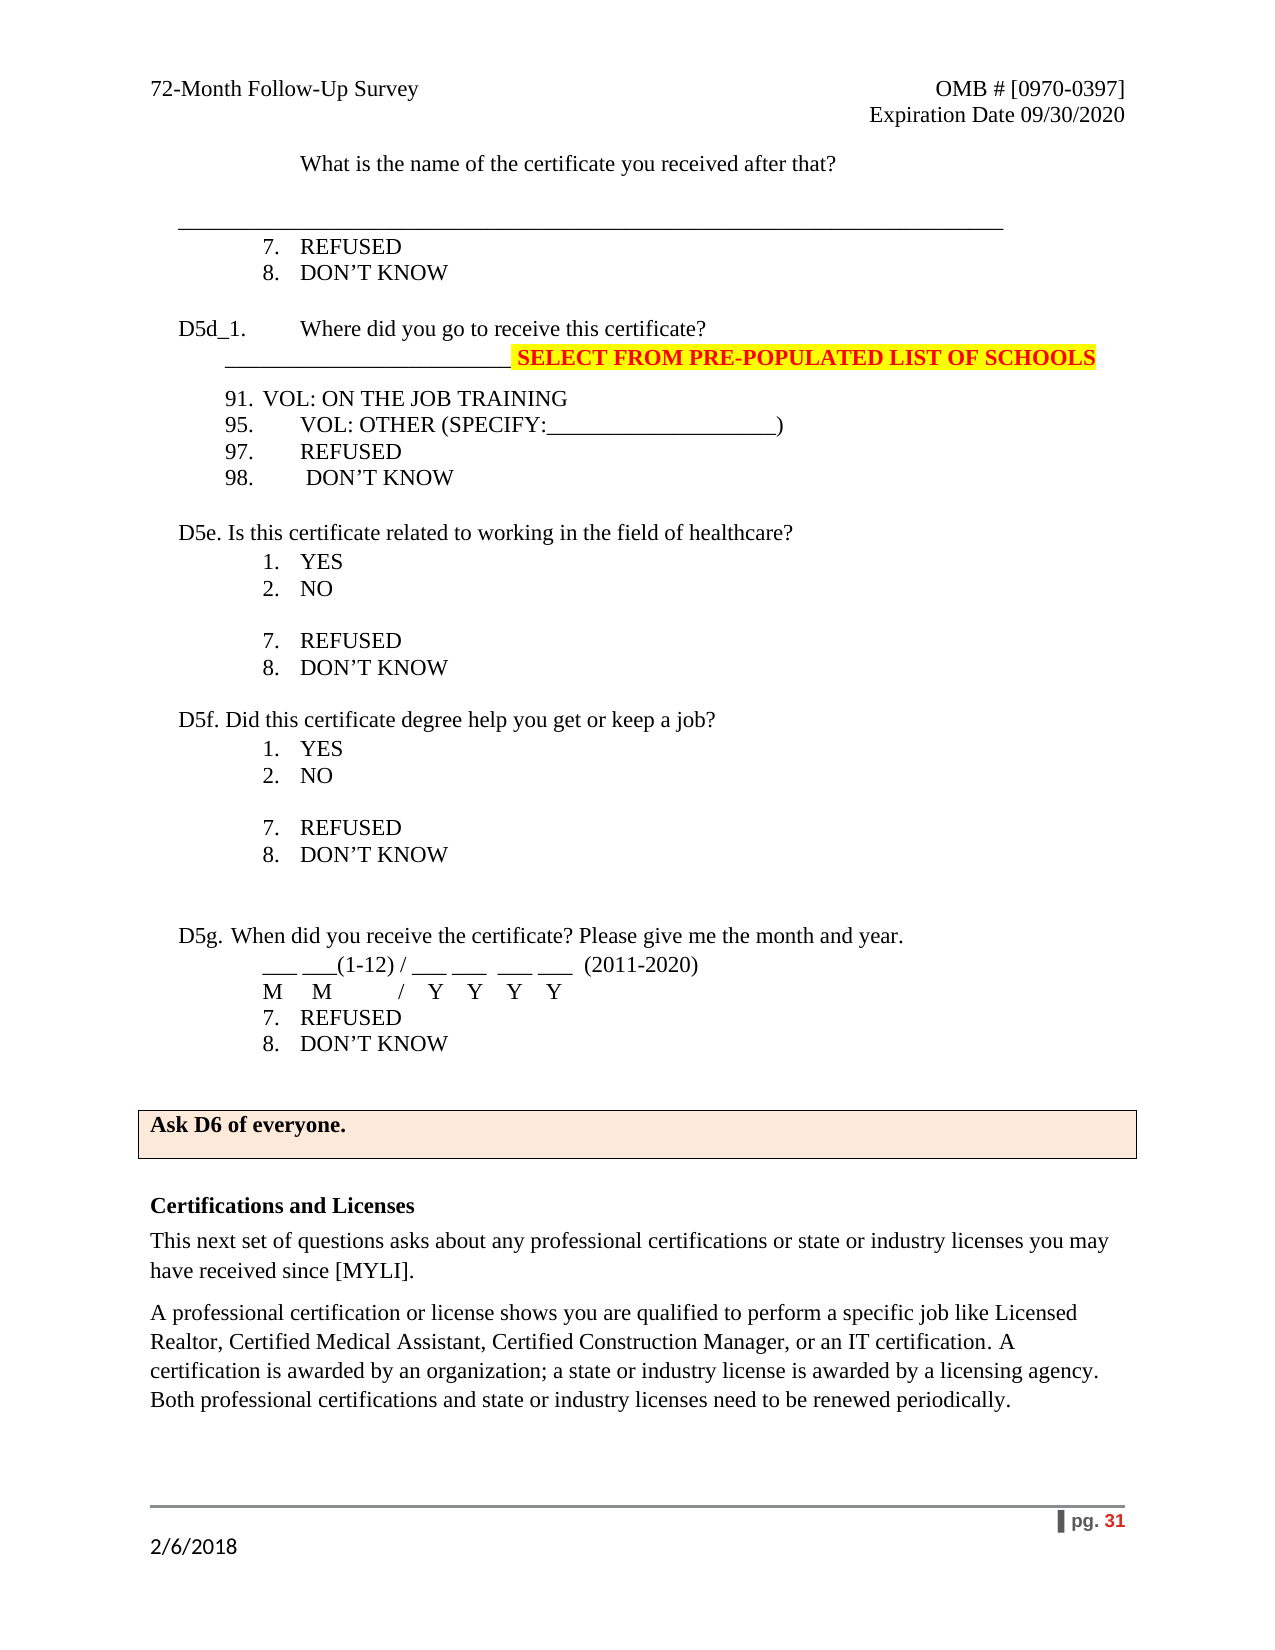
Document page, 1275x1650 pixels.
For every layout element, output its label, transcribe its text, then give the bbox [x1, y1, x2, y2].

text ________________________________________________________________________ [178, 207, 1125, 233]
text M M / Y Y Y Y [262, 978, 1125, 1004]
list VOL: ON THE JOB TRAINING [225, 385, 1125, 411]
text 97. REFUSED [150, 438, 1125, 464]
text ___ ___(1-12) / ___ ___ ___ ___ (2011-2020) [262, 951, 1125, 978]
subtitle Certifications and Licenses [150, 1192, 1125, 1218]
text D5d_1. Where did you go to receive this certificate? [178, 314, 1125, 341]
text 98. DON’T KNOW [150, 464, 1125, 490]
table_header Ask D6 of everyone. [139, 1111, 1136, 1158]
text 7. REFUSED [262, 1004, 1125, 1031]
text A professional certification or license shows you are qualified to perform a specific job like Licensed Realtor, Certified Medical Assistant, Certified Construction Manager, or an IT certification. A certification is awarded by an organization; a state or industry license is awarded by a licensing agency. Both professional certifications and state or industry licenses need to be renewed periodically. [150, 1299, 1125, 1413]
text D5g. When did you receive the certificate? Please give me the month and year. [178, 922, 1125, 949]
text 7. REFUSED [262, 233, 1125, 259]
text 8. DON’T KNOW [262, 841, 1125, 867]
text _________________________ SELECT FROM PRE-POPULATED LIST OF SCHOOLS [225, 343, 1125, 370]
text 8. DON’T KNOW [262, 259, 1125, 286]
list NO [262, 575, 1125, 627]
text D5f. Did this certificate degree help you get or keep a job? [178, 706, 1125, 733]
text 8. DON’T KNOW [262, 1031, 1125, 1057]
list YES [262, 548, 1125, 575]
list NO [262, 762, 1125, 814]
text 7. REFUSED [262, 627, 1125, 654]
list YES [262, 735, 1125, 762]
text 8. DON’T KNOW [262, 654, 1125, 680]
text What is the name of the certificate you received after that? [300, 150, 1125, 176]
text D5e. Is this certificate related to working in the field of healthcare? [178, 519, 1125, 546]
text 95. VOL: OTHER (SPECIFY:____________________) [150, 411, 1125, 438]
text This next set of questions asks about any professional certifications or state or industry licenses you may have received since [MYLI]. [150, 1227, 1125, 1284]
text 7. REFUSED [262, 814, 1125, 841]
